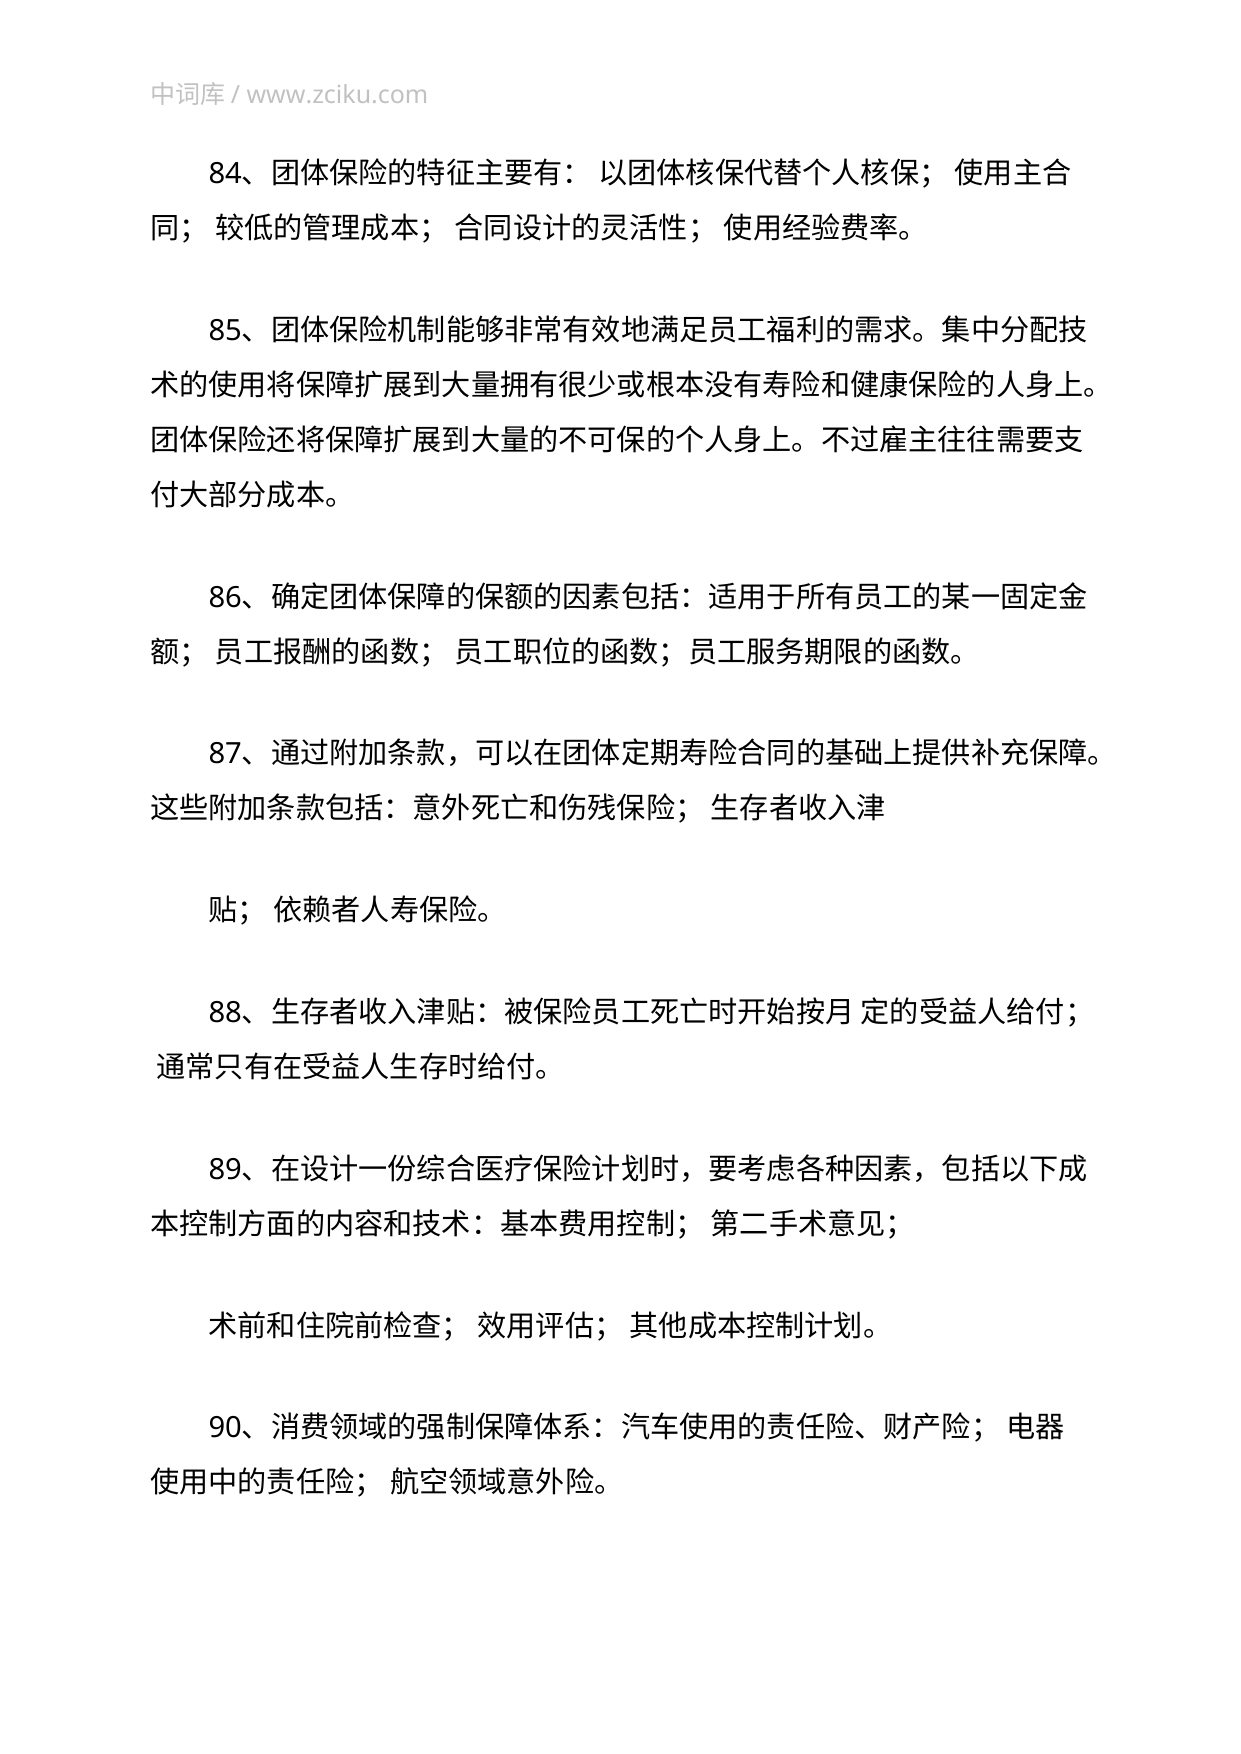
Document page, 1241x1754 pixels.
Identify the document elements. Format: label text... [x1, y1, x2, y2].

text 89、在设计一份综合医疗保险计划时，要考虑各种因素，包括以下成本控制方面的内容和技术：基本费用控制； 第二手术意见； [150, 1145, 1090, 1243]
text 87、通过附加条款，可以在团体定期寿险合同的基础上提供补充保障。这些附加条款包括：意外死亡和伤残保险； 生存者收入津 [150, 730, 1090, 827]
text 86、确定团体保障的保额的因素包括：适用于所有员工的某一固定金额； 员工报酬的函数； 员工职位的函数；员工服务期限的函数。 [150, 573, 1090, 671]
text 85、团体保险机制能够非常有效地满足员工福利的需求。集中分配技术的使用将保障扩展到大量拥有很少或根本没有寿险和健康保险的人身上。团体保险还将保障扩展到大量的不可保的个人身上。不过雇主往往需要支付大部分成本。 [150, 307, 1090, 514]
text 90、消费领域的强制保障体系：汽车使用的责任险、财产险； 电器使用中的责任险； 航空领域意外险。 [150, 1404, 1090, 1501]
text 88、生存者收入津贴：被保险员工死亡时开始按月 定的受益人给付； 通常只有在受益人生存时给付。 [150, 989, 1090, 1086]
text 84、团体保险的特征主要有： 以团体核保代替个人核保； 使用主合同； 较低的管理成本； 合同设计的灵活性； 使用经验费率。 [150, 150, 1090, 247]
text 术前和住院前检查； 效用评估； 其他成本控制计划。 [150, 1302, 1090, 1344]
text 贴； 依赖者人寿保险。 [150, 887, 1090, 929]
